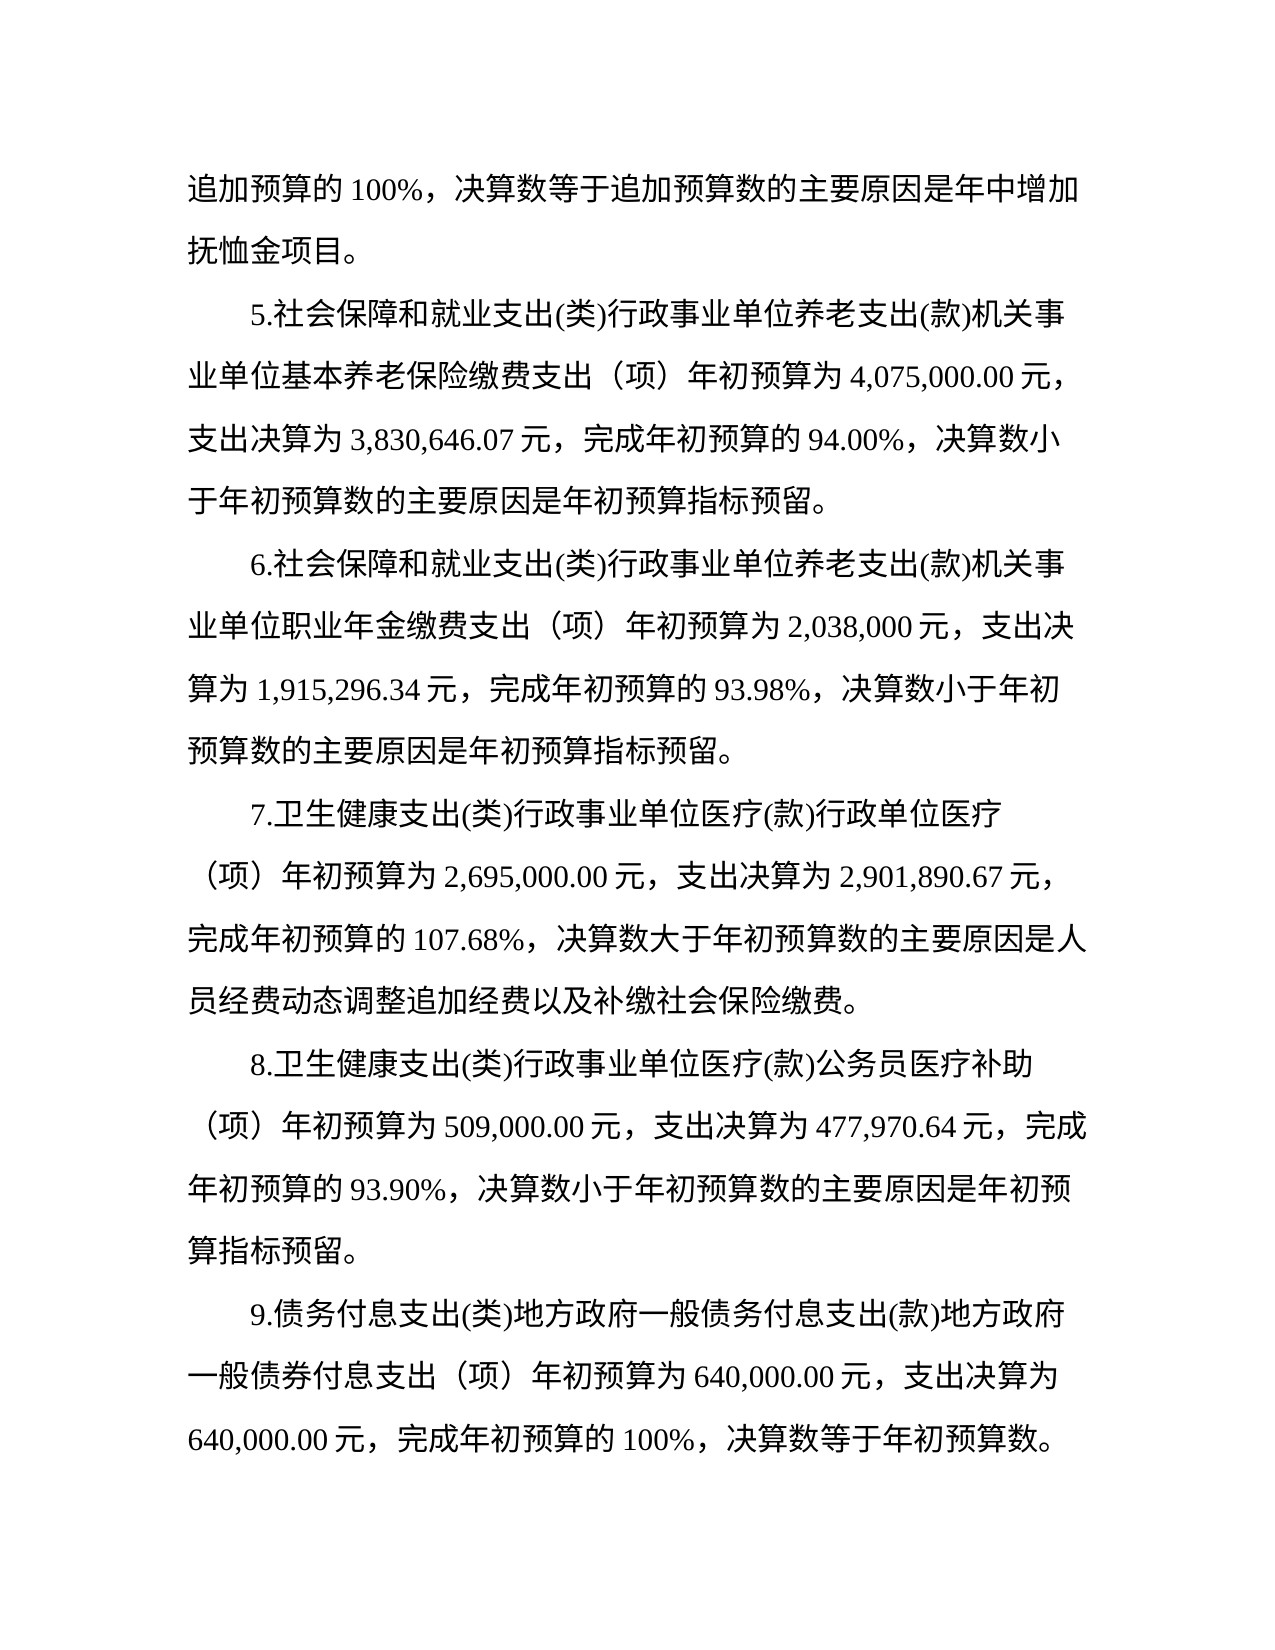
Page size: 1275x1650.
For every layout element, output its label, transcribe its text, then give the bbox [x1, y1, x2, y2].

list 6.社会保障和就业支出(类)行政事业单位养老支出(款)机关事业单位职业年金缴费支出（项）年初预算为2,038,000元，支出决算为1,915,296.34元，完成年初预算的93.98%，决算数小于年初预算数的主要原因是年初预算指标预留。 [187, 525, 1087, 775]
list 8.卫生健康支出(类)行政事业单位医疗(款)公务员医疗补助（项）年初预算为509,000.00元，支出决算为477,970.64元，完成年初预算的93.90%，决算数小于年初预算数的主要原因是年初预算指标预留。 [187, 1025, 1087, 1275]
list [187, 150, 1087, 275]
list 5.社会保障和就业支出(类)行政事业单位养老支出(款)机关事业单位基本养老保险缴费支出（项）年初预算为4,075,000.00元，支出决算为3,830,646.07元，完成年初预算的94.00%，决算数小于年初预算数的主要原因是年初预算指标预留。 [187, 275, 1087, 525]
list 9.债务付息支出(类)地方政府一般债务付息支出(款)地方政府一般债券付息支出（项）年初预算为640,000.00元，支出决算为640,000.00元，完成年初预算的100%，决算数等于年初预算数。 [187, 1275, 1087, 1462]
list 7.卫生健康支出(类)行政事业单位医疗(款)行政单位医疗（项）年初预算为2,695,000.00元，支出决算为2,901,890.67元，完成年初预算的107.68%，决算数大于年初预算数的主要原因是人员经费动态调整追加经费以及补缴社会保险缴费。 [187, 775, 1087, 1025]
